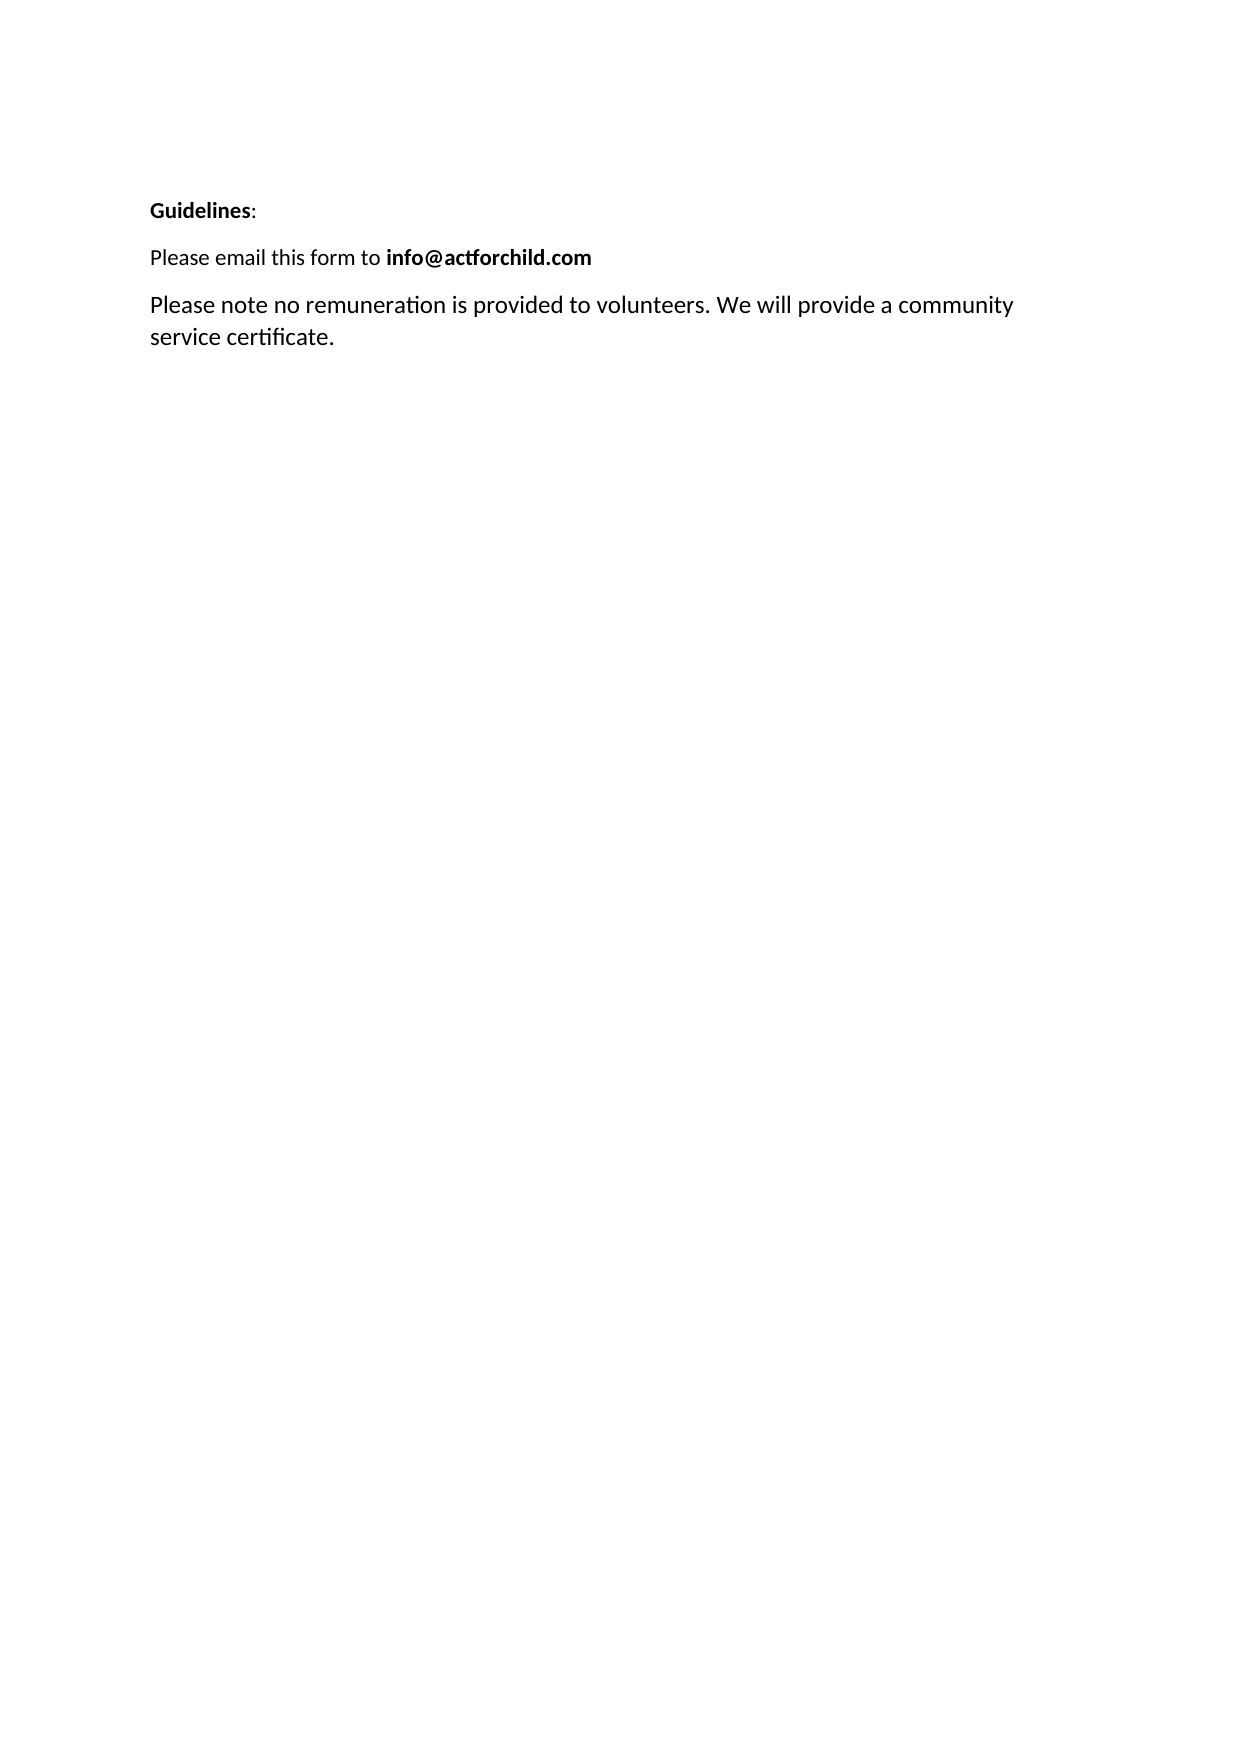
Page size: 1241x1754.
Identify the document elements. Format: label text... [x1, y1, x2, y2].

text Guidelines: [150, 196, 1090, 224]
text Please note no remuneration is provided to volunteers. We will provide a community service certificate. [150, 289, 1090, 352]
text Please email this form to info@actforchild.com [150, 243, 1090, 271]
